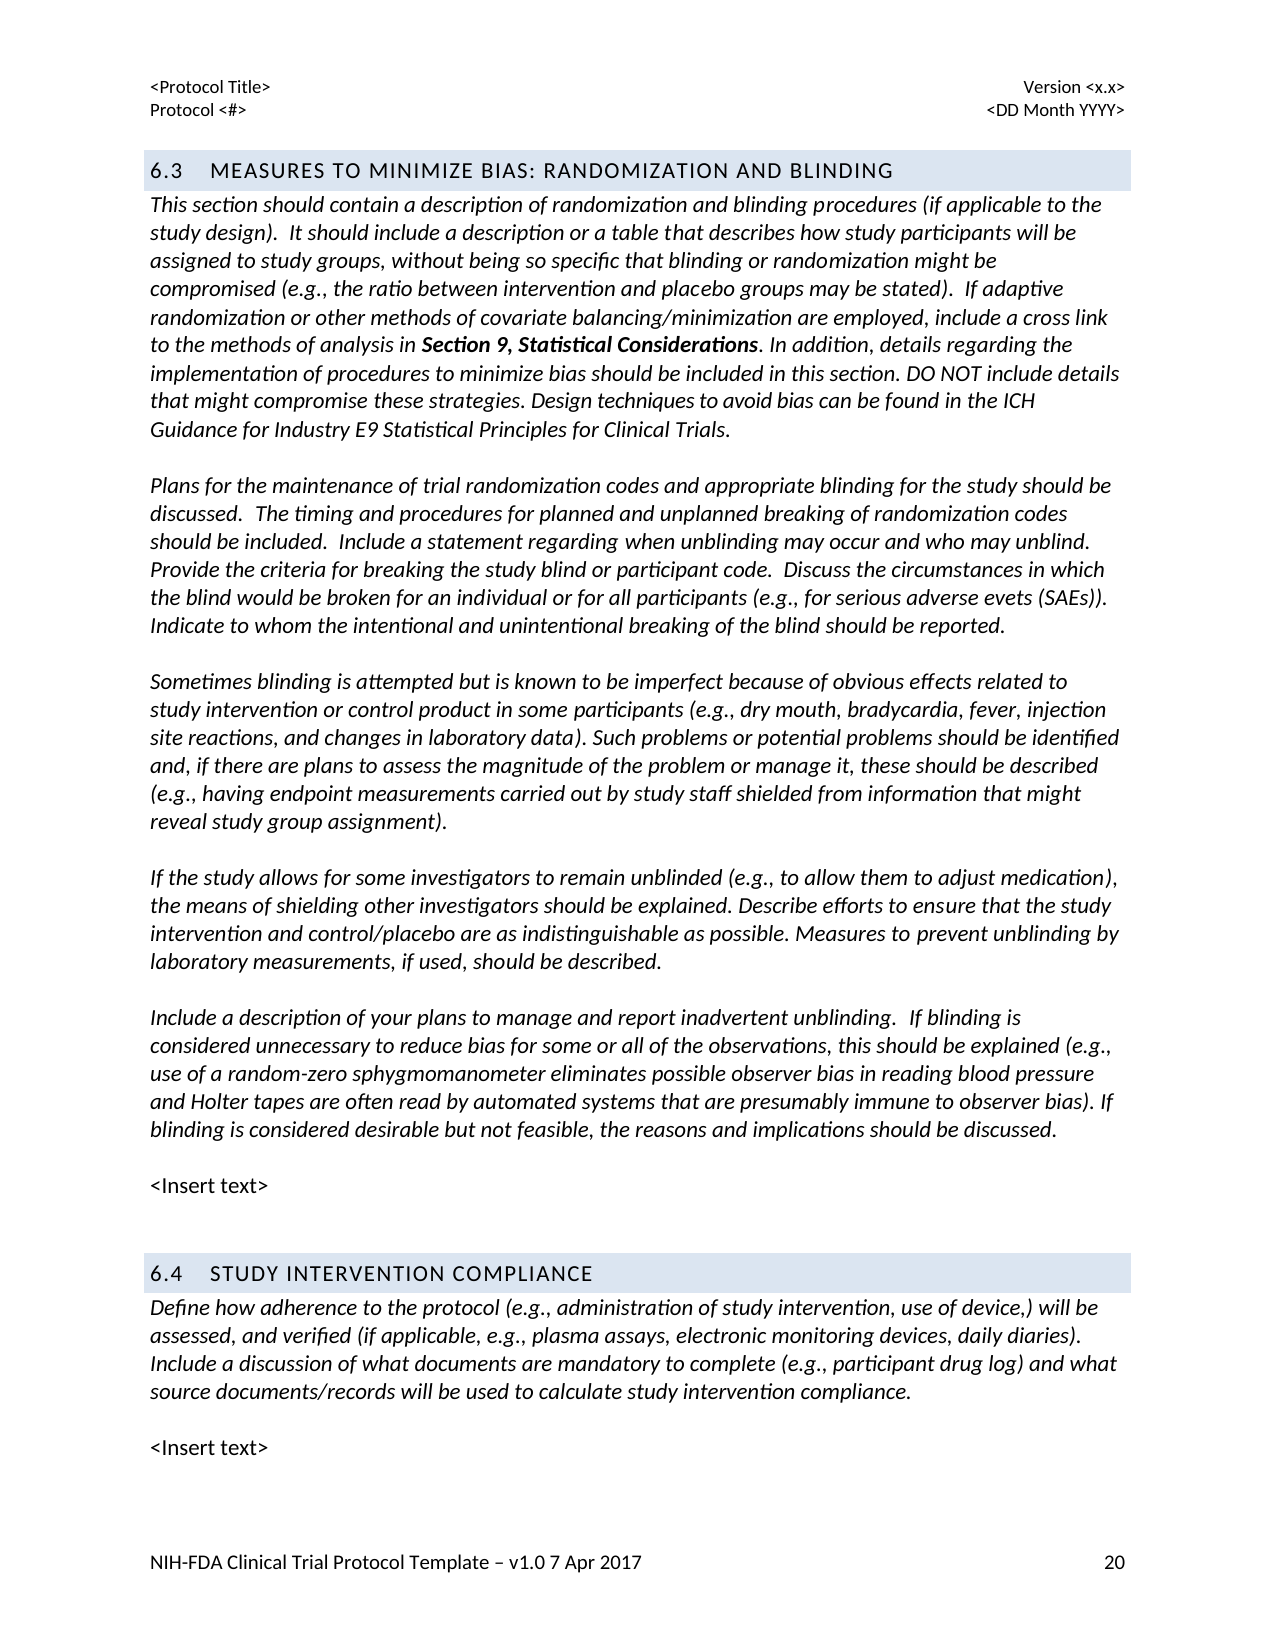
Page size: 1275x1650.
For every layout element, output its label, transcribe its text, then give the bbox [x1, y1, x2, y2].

text Sometimes blinding is attempted but is known to be imperfect because of obvious effects related to study intervention or control product in some participants (e.g., dry mouth, bradycardia, fever, injection site reactions, and changes in laboratory data). Such problems or potential problems should be identified and, if there are plans to assess the magnitude of the problem or manage it, these should be described (e.g., having endpoint measurements carried out by study staff shielded from information that might reveal study group assignment). [150, 667, 1125, 835]
text Define how adherence to the protocol (e.g., administration of study intervention, use of device,) will be assessed, and verified (if applicable, e.g., plasma assays, electronic monitoring devices, daily diaries). Include a discussion of what documents are mandatory to complete (e.g., participant drug log) and what source documents/records will be used to calculate study intervention compliance. [150, 1293, 1125, 1405]
subtitle Measures to Minimize Bias: Randomization and Blinding [150, 156, 1125, 184]
text Include a description of your plans to manage and report inadvertent unblinding. If blinding is considered unnecessary to reduce bias for some or all of the observations, this should be explained (e.g., use of a random-zero sphygmomanometer eliminates possible observer bias in reading blood pressure and Holter tapes are often read by automated systems that are presumably immune to observer bias). If blinding is considered desirable but not feasible, the reasons and implications should be discussed. [150, 1003, 1125, 1143]
text If the study allows for some investigators to remain unblinded (e.g., to allow them to adjust medication), the means of shielding other investigators should be explained. Describe efforts to ensure that the study intervention and control/placebo are as indistinguishable as possible. Measures to prevent unblinding by laboratory measurements, if used, should be described. [150, 863, 1125, 975]
text Plans for the maintenance of trial randomization codes and appropriate blinding for the study should be discussed. The timing and procedures for planned and unplanned breaking of randomization codes should be included. Include a statement regarding when unblinding may occur and who may unblind. Provide the criteria for breaking the study blind or participant code. Discuss the circumstances in which the blind would be broken for an individual or for all participants (e.g., for serious adverse evets (SAEs)). Indicate to whom the intentional and unintentional breaking of the blind should be reported. [150, 471, 1125, 639]
subtitle Study Intervention Compliance [150, 1259, 1125, 1287]
text This section should contain a description of randomization and blinding procedures (if applicable to the study design). It should include a description or a table that describes how study participants will be assigned to study groups, without being so specific that blinding or randomization might be compromised (e.g., the ratio between intervention and placebo groups may be stated). If adaptive randomization or other methods of covariate balancing/minimization are employed, include a cross link to the methods of analysis in Section 9, Statistical Considerations. In addition, details regarding the implementation of procedures to minimize bias should be included in this section. DO NOT include details that might compromise these strategies. Design techniques to avoid bias can be found in the ICH Guidance for Industry E9 Statistical Principles for Clinical Trials. [150, 191, 1125, 443]
text <Insert text> [150, 1433, 1125, 1461]
text <Insert text> [150, 1171, 1125, 1199]
